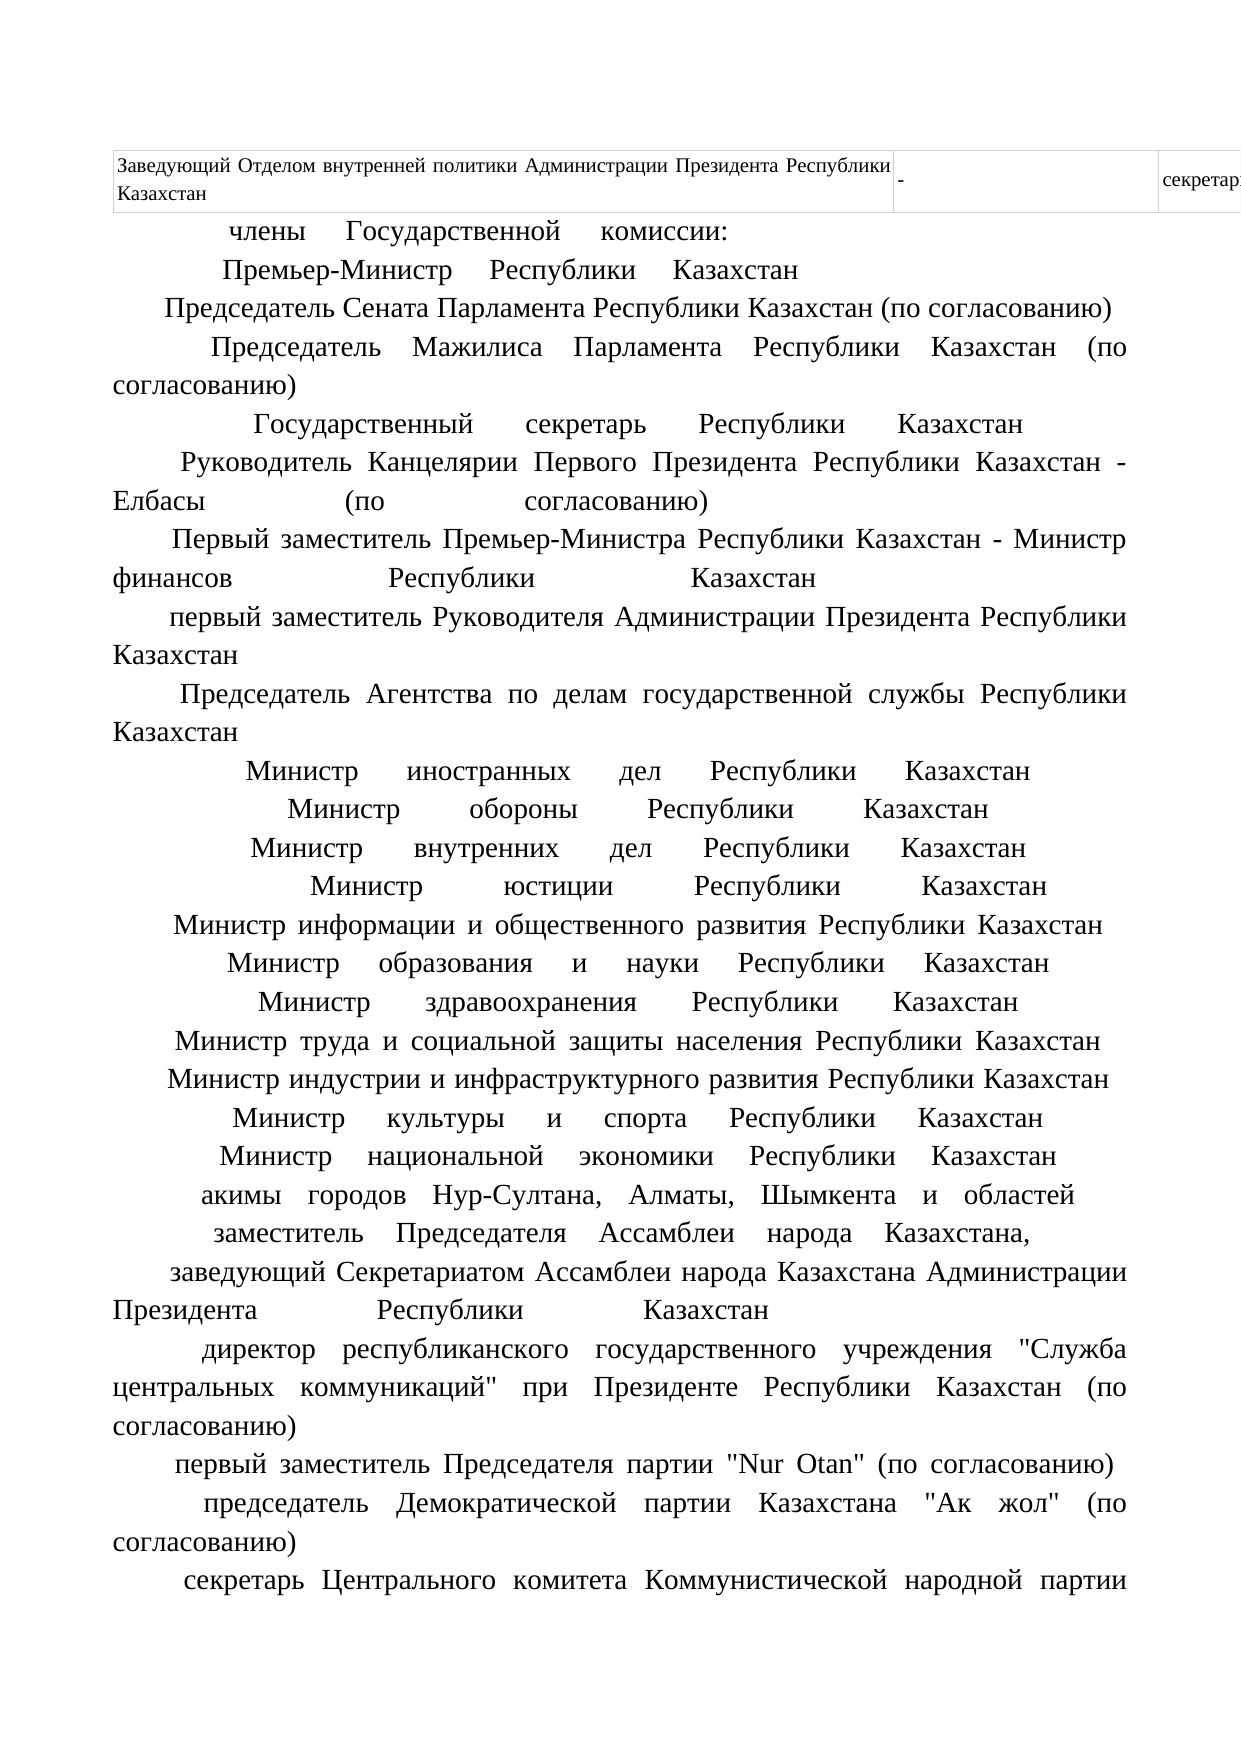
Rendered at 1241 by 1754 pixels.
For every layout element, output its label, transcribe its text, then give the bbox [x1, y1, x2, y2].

table_cell Заведующий Отделом внутренней политики Администрации Президента Республики Казахстан [114, 151, 893, 212]
table_cell - [894, 151, 1158, 212]
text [112, 213, 1128, 1596]
table_cell секретарь [1159, 151, 1240, 212]
